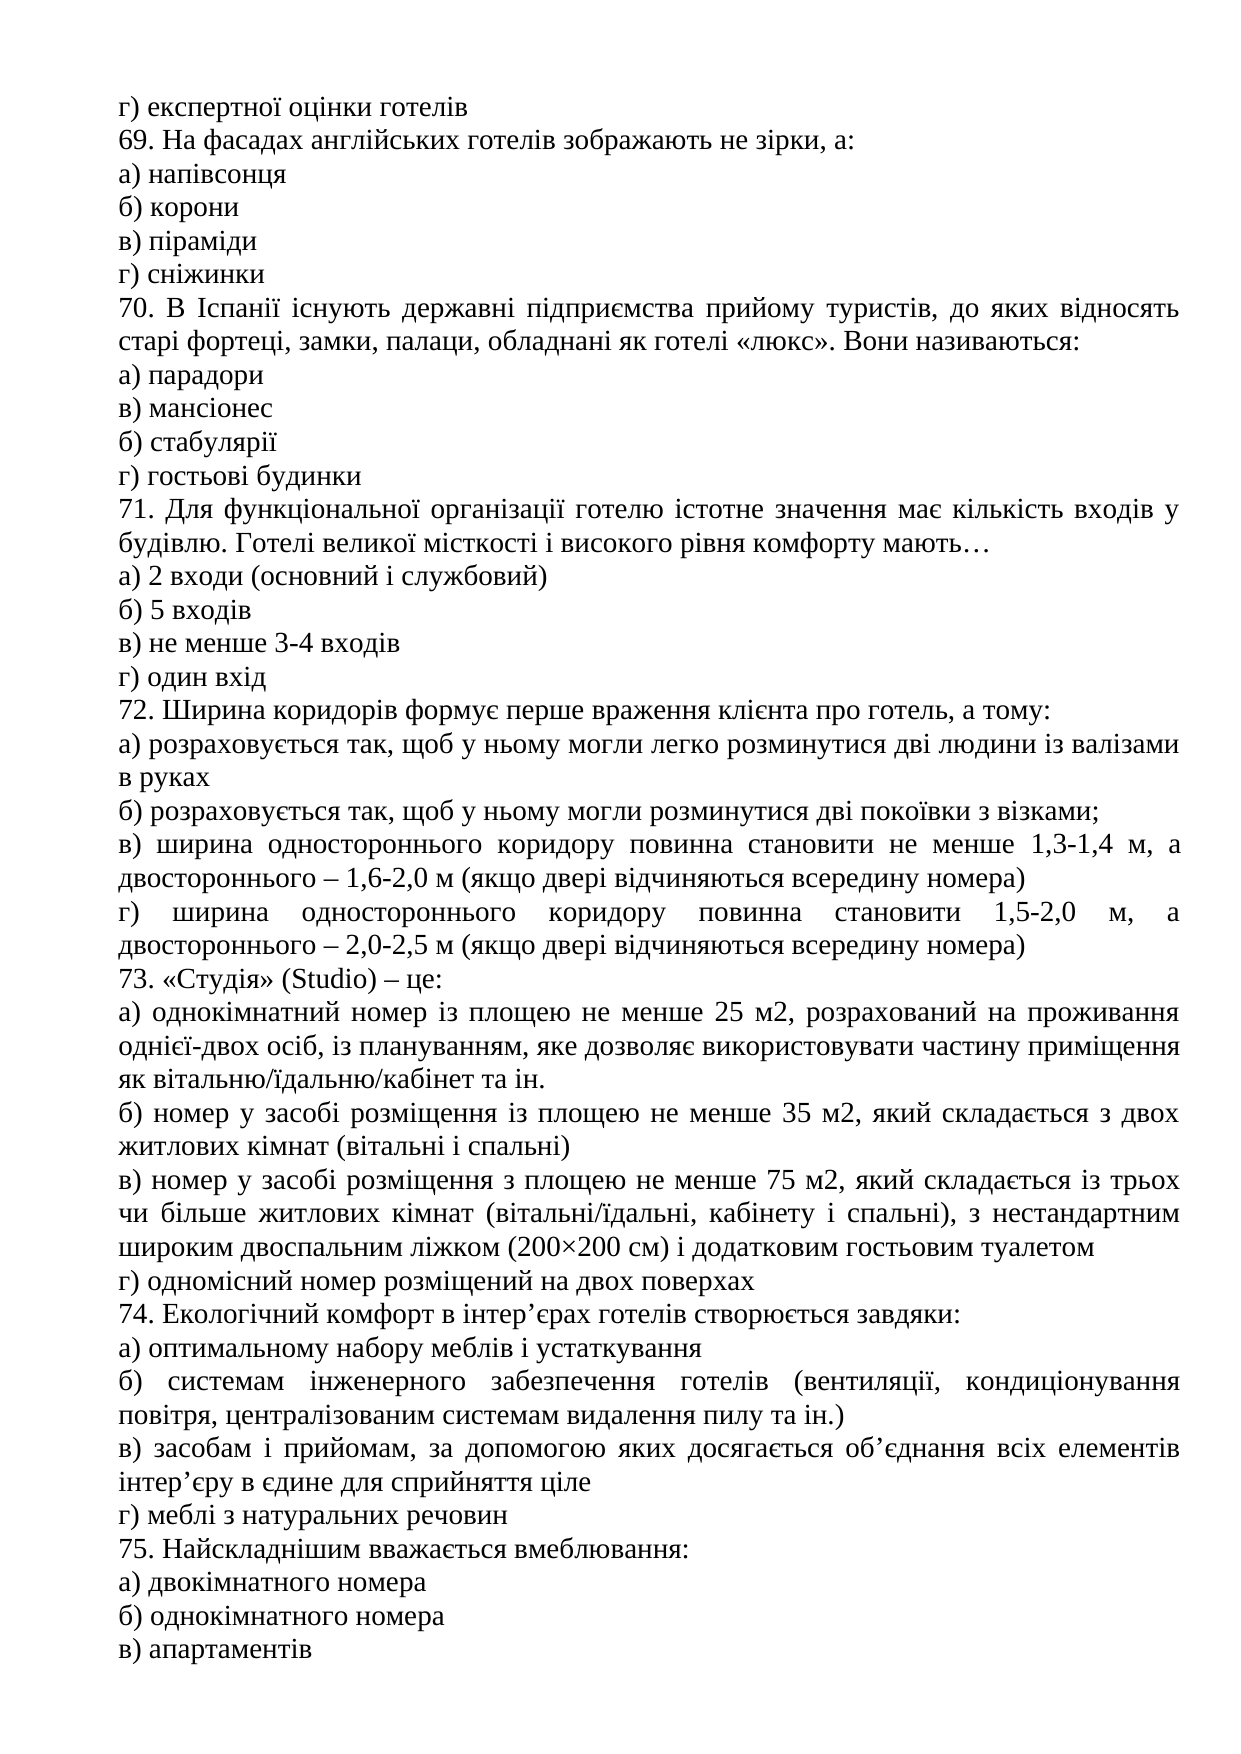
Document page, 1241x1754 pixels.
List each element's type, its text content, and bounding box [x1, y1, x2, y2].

text 74. Екологічний комфорт в інтер’єрах готелів створюється завдяки: [118, 1296, 1181, 1330]
text в) апартаментів [118, 1632, 1181, 1665]
text г) меблі з натуральних речовин [118, 1497, 1181, 1531]
text а) двокімнатного номера [118, 1564, 1181, 1598]
text 71. Для функціональної організації готелю істотне значення має кількість входів у будівлю. Готелі великої місткості і високого рівня комфорту мають… [118, 491, 1181, 558]
text б) системам інженерного забезпечення готелів (вентиляції, кондиціонування повітря, централізованим системам видалення пилу та ін.) [118, 1363, 1181, 1430]
text г) ширина одностороннього коридору повинна становити 1,5-, а двостороннього – 2,0- (якщо двері відчиняються всередину номера) [118, 894, 1181, 961]
text б) 5 входів [118, 592, 1181, 625]
text в) піраміди [118, 223, 1181, 256]
text г) один вхід [118, 659, 1181, 692]
text г) гостьові будинки [118, 458, 1181, 491]
text а) оптимальному набору меблів і устаткування [118, 1330, 1181, 1363]
text а) напівсонця [118, 156, 1181, 189]
text 69. На фасадах англійських готелів зображають не зірки, а: [118, 122, 1181, 156]
text в) ширина одностороннього коридору повинна становити не менше 1,3-, а двостороннього – 1,6- (якщо двері відчиняються всередину номера) [118, 827, 1181, 894]
text б) однокімнатного номера [118, 1598, 1181, 1632]
text 75. Найскладнішим вважається вмеблювання: [118, 1531, 1181, 1564]
text 72. Ширина коридорів формує перше враження клієнта про готель, а тому: [118, 692, 1181, 726]
text 73. «Студія» (Studio) – це: [118, 961, 1181, 994]
text б) номер у засобі розміщення із площею не менше , який складається з двох житлових кімнат (вітальні і спальні) [118, 1095, 1181, 1162]
text б) стабулярії [118, 424, 1181, 458]
text г) одномісний номер розміщений на двох поверхах [118, 1263, 1181, 1296]
text в) мансіонес [118, 391, 1181, 424]
text 70. В Іспанії існують державні підприємства прийому туристів, до яких відносять старі фортеці, замки, палаци, обладнані як готелі «люкс». Вони називаються: [118, 290, 1181, 357]
text б) корони [118, 189, 1181, 223]
text в) засобам і прийомам, за допомогою яких досягається об’єднання всіх елементів інтер’єру в єдине для сприйняття ціле [118, 1430, 1181, 1497]
text г) сніжинки [118, 256, 1181, 290]
text в) номер у засобі розміщення з площею не менше , який складається із трьох чи більше житлових кімнат (вітальні/їдальні, кабінету і спальні), з нестандартним широким двоспальним ліжком (200×200 см) і додатковим гостьовим туалетом [118, 1162, 1181, 1263]
text г) експертної оцінки готелів [118, 89, 1181, 122]
text а) 2 входи (основний і службовий) [118, 558, 1181, 592]
text а) однокімнатний номер із площею не менше , розрахований на проживання однієї-двох осіб, із плануванням, яке дозволяє використовувати частину приміщення як вітальню/їдальню/кабінет та ін. [118, 994, 1181, 1095]
text а) розраховується так, щоб у ньому могли легко розминутися дві людини із валізами в руках [118, 726, 1181, 793]
text в) не менше 3-4 входів [118, 625, 1181, 659]
text б) розраховується так, щоб у ньому могли розминутися дві покоївки з візками; [118, 793, 1181, 827]
text а) парадори [118, 357, 1181, 391]
